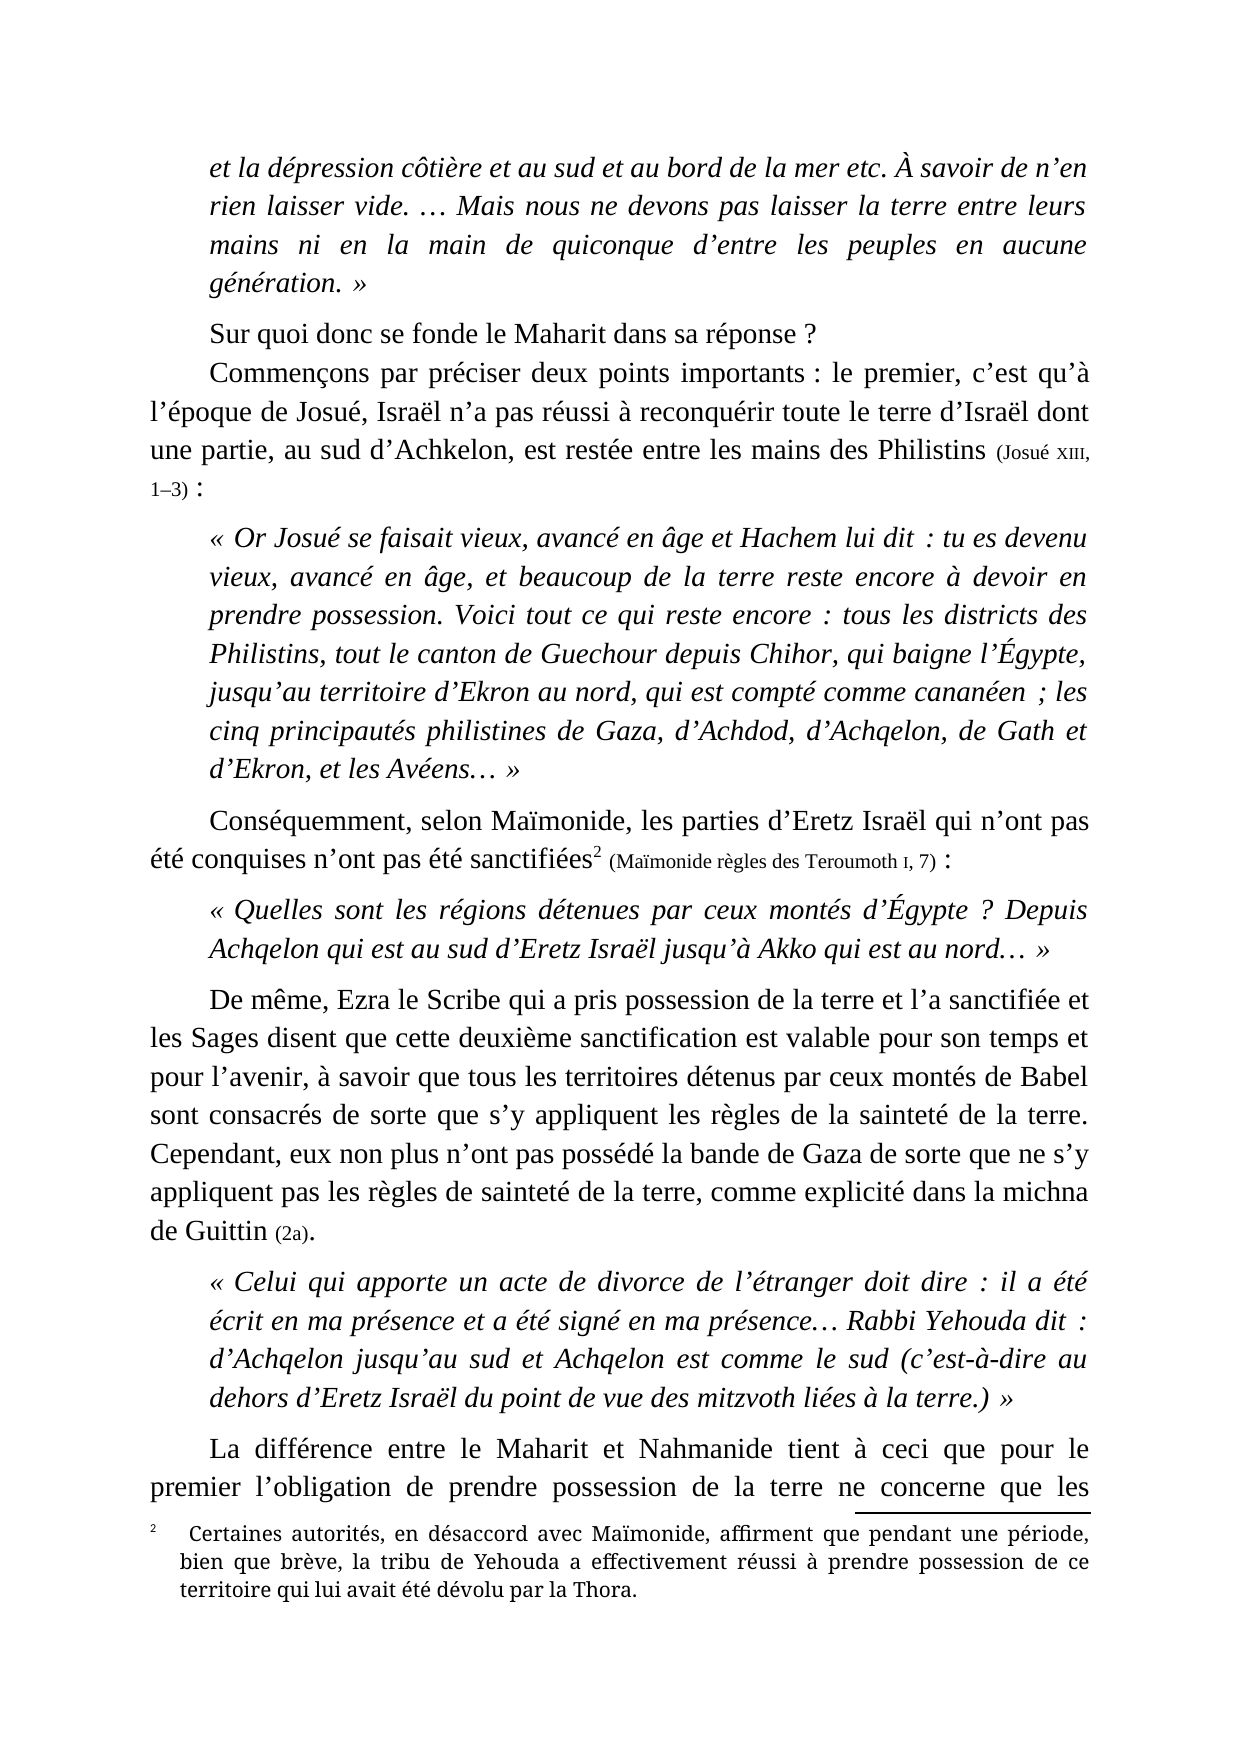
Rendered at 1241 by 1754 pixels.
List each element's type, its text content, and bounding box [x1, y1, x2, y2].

text Conséquemment, selon Maïmonide, les parties d’Eretz Israël qui n’ont pas été conquises n’ont pas été sanctifiées (Maïmonide règles des Teroumoth i, 7) : [150, 803, 1090, 875]
text « Celui qui apporte un acte de divorce de l’étranger doit dire : il a été écrit en ma présence et a été signé en ma présence… Rabbi Yehouda dit : d’Achqelon jusqu’au sud et Achqelon est comme le sud (c’est-à-dire au dehors d’Eretz Israël du point de vue des mitzvoth liées à la terre.) » [209, 1264, 1090, 1413]
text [209, 150, 1090, 299]
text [150, 1431, 1090, 1503]
text Sur quoi donc se fonde le Maharit dans sa réponse ? [150, 317, 1090, 350]
text « Or Josué se faisait vieux, avancé en âge et Hachem lui dit : tu es devenu vieux, avancé en âge, et beaucoup de la terre reste encore à devoir en prendre possession. Voici tout ce qui reste encore : tous les districts des Philistins, tout le canton de Guechour depuis Chihor, qui baigne l’Égypte, jusqu’au territoire d’Ekron au nord, qui est compté comme cananéen ; les cinq principautés philistines de Gaza, d’Achdod, d’Achqelon, de Gath et d’Ekron, et les Avéens… » [209, 520, 1090, 785]
text Commençons par préciser deux points importants : le premier, c’est qu’à l’époque de Josué, Israël n’a pas réussi à reconquérir toute le terre d’Israël dont une partie, au sud d’Achkelon, est restée entre les mains des Philistins (Josué xiii, 1–3) : [150, 355, 1090, 503]
text « Quelles sont les régions détenues par ceux montés d’Égypte ? Depuis Achqelon qui est au sud d’Eretz Israël jusqu’à Akko qui est au nord… » [209, 892, 1090, 964]
text De même, Ezra le Scribe qui a pris possession de la terre et l’a sanctifiée et les Sages disent que cette deuxième sanctification est valable pour son temps et pour l’avenir, à savoir que tous les territoires détenus par ceux montés de Babel sont consacrés de sorte que s’y appliquent les règles de la sainteté de la terre. Cependant, eux non plus n’ont pas possédé la bande de Gaza de sorte que ne s’y appliquent pas les règles de sainteté de la terre, comme explicité dans la michna de Guittin (2a). [150, 982, 1090, 1247]
